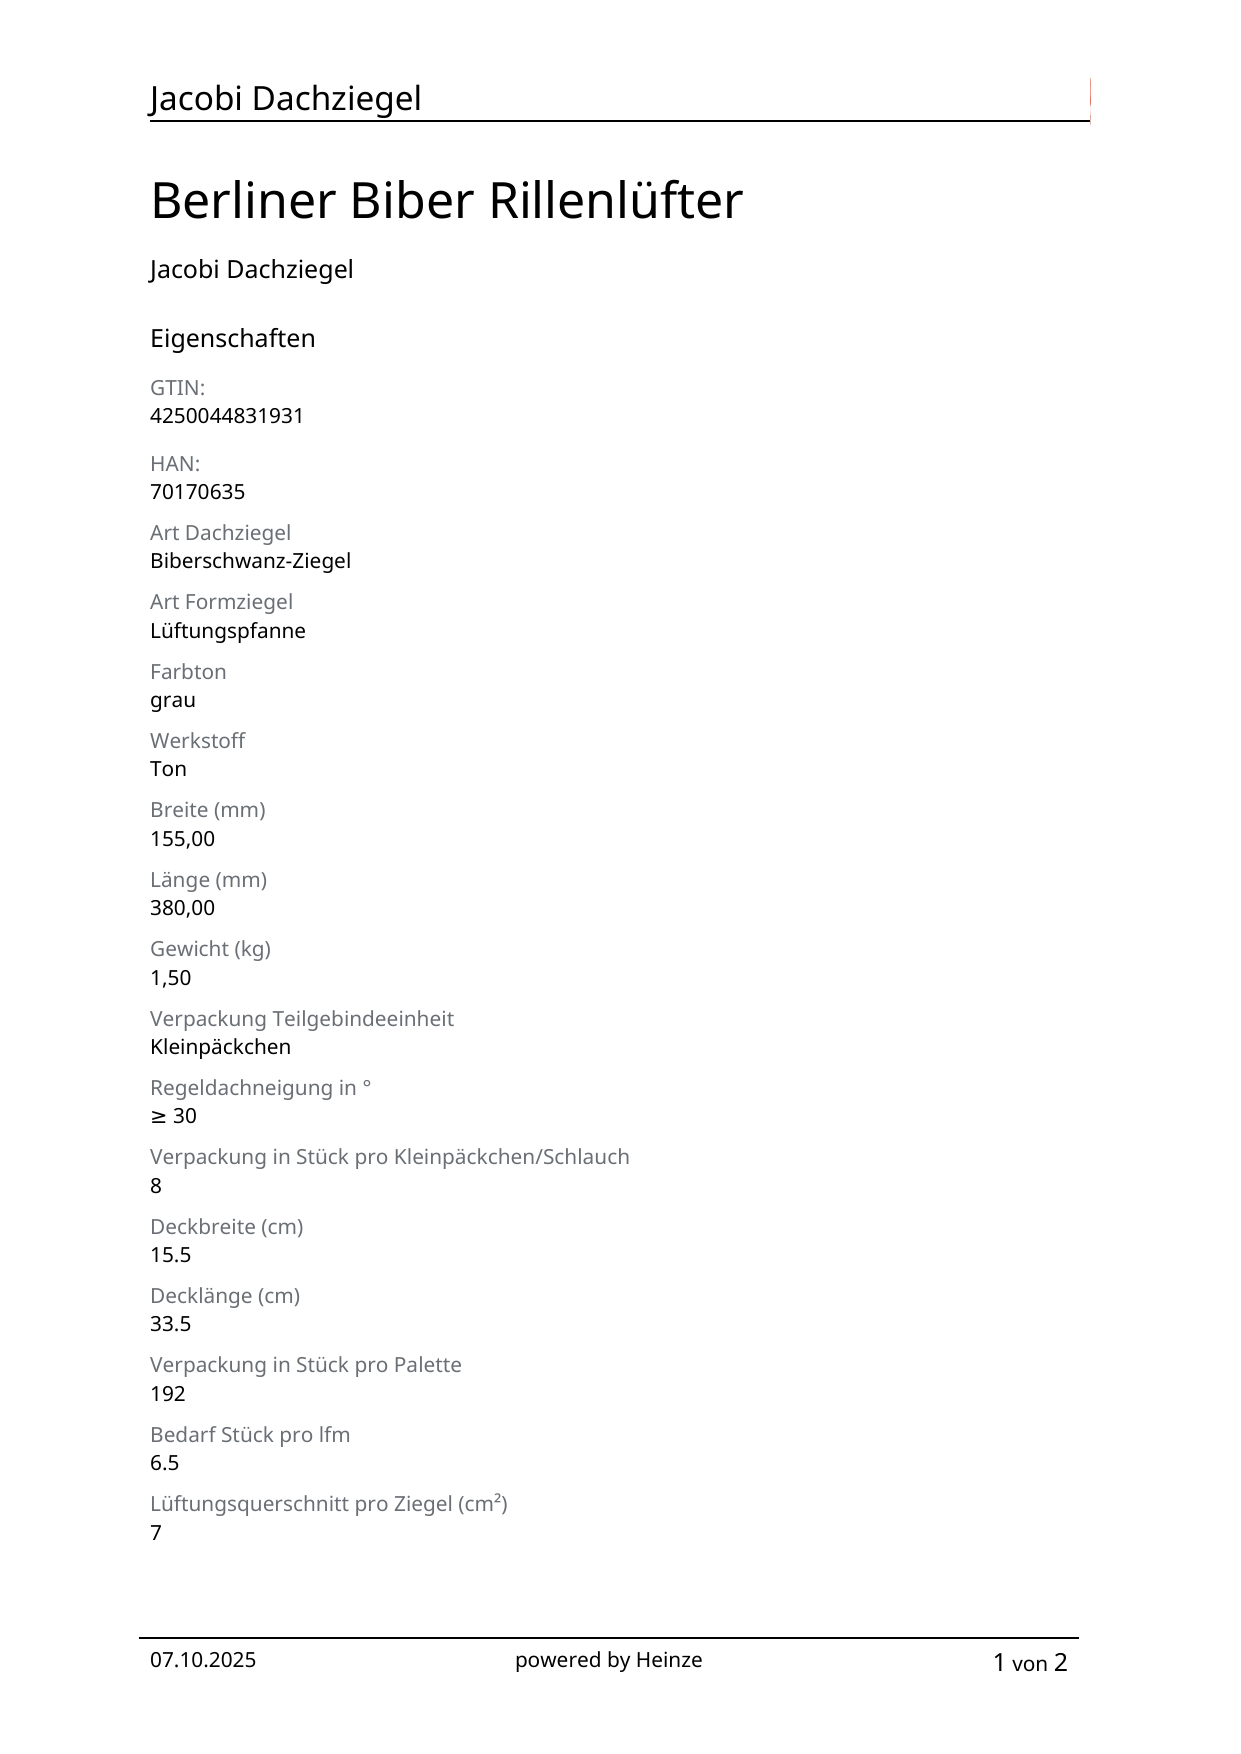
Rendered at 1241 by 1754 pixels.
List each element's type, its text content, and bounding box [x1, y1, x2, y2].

text Art Formziegel [150, 587, 1090, 616]
text Bedarf Stück pro lfm [150, 1420, 1090, 1448]
text Berliner Biber Rillenlüfter [150, 165, 1090, 233]
text 4250044831931 [150, 401, 1090, 430]
text Verpackung Teilgebindeeinheit [150, 1004, 1090, 1032]
text Verpackung in Stück pro Kleinpäckchen/Schlauch [150, 1142, 1090, 1171]
text Gewicht (kg) [150, 934, 1090, 963]
text Breite (mm) [150, 796, 1090, 824]
text Kleinpäckchen [150, 1032, 1090, 1061]
text Eigenschaften [150, 320, 1090, 354]
text Decklänge (cm) [150, 1281, 1090, 1309]
text 192 [150, 1379, 1090, 1407]
text ≥ 30 [150, 1101, 1090, 1130]
text grau [150, 685, 1090, 714]
text HAN: [150, 449, 1090, 477]
text Biberschwanz-Ziegel [150, 546, 1090, 575]
text 155,00 [150, 824, 1090, 852]
text Länge (mm) [150, 865, 1090, 893]
text Lüftungspfanne [150, 616, 1090, 644]
text Jacobi Dachziegel [150, 252, 1090, 286]
text 380,00 [150, 893, 1090, 922]
text Regeldachneigung in ° [150, 1073, 1090, 1101]
text Ton [150, 754, 1090, 783]
text Lüftungsquerschnitt pro Ziegel (cm²) [150, 1489, 1090, 1518]
text 1,50 [150, 963, 1090, 991]
text 6.5 [150, 1448, 1090, 1477]
text Farbton [150, 657, 1090, 685]
text Deckbreite (cm) [150, 1212, 1090, 1240]
text Werkstoff [150, 726, 1090, 754]
text GTIN: [150, 373, 1090, 401]
text 15.5 [150, 1240, 1090, 1269]
text 8 [150, 1171, 1090, 1199]
text 70170635 [150, 477, 1090, 506]
text 33.5 [150, 1309, 1090, 1338]
text 7 [150, 1518, 1090, 1546]
text Verpackung in Stück pro Palette [150, 1351, 1090, 1379]
text Art Dachziegel [150, 518, 1090, 546]
